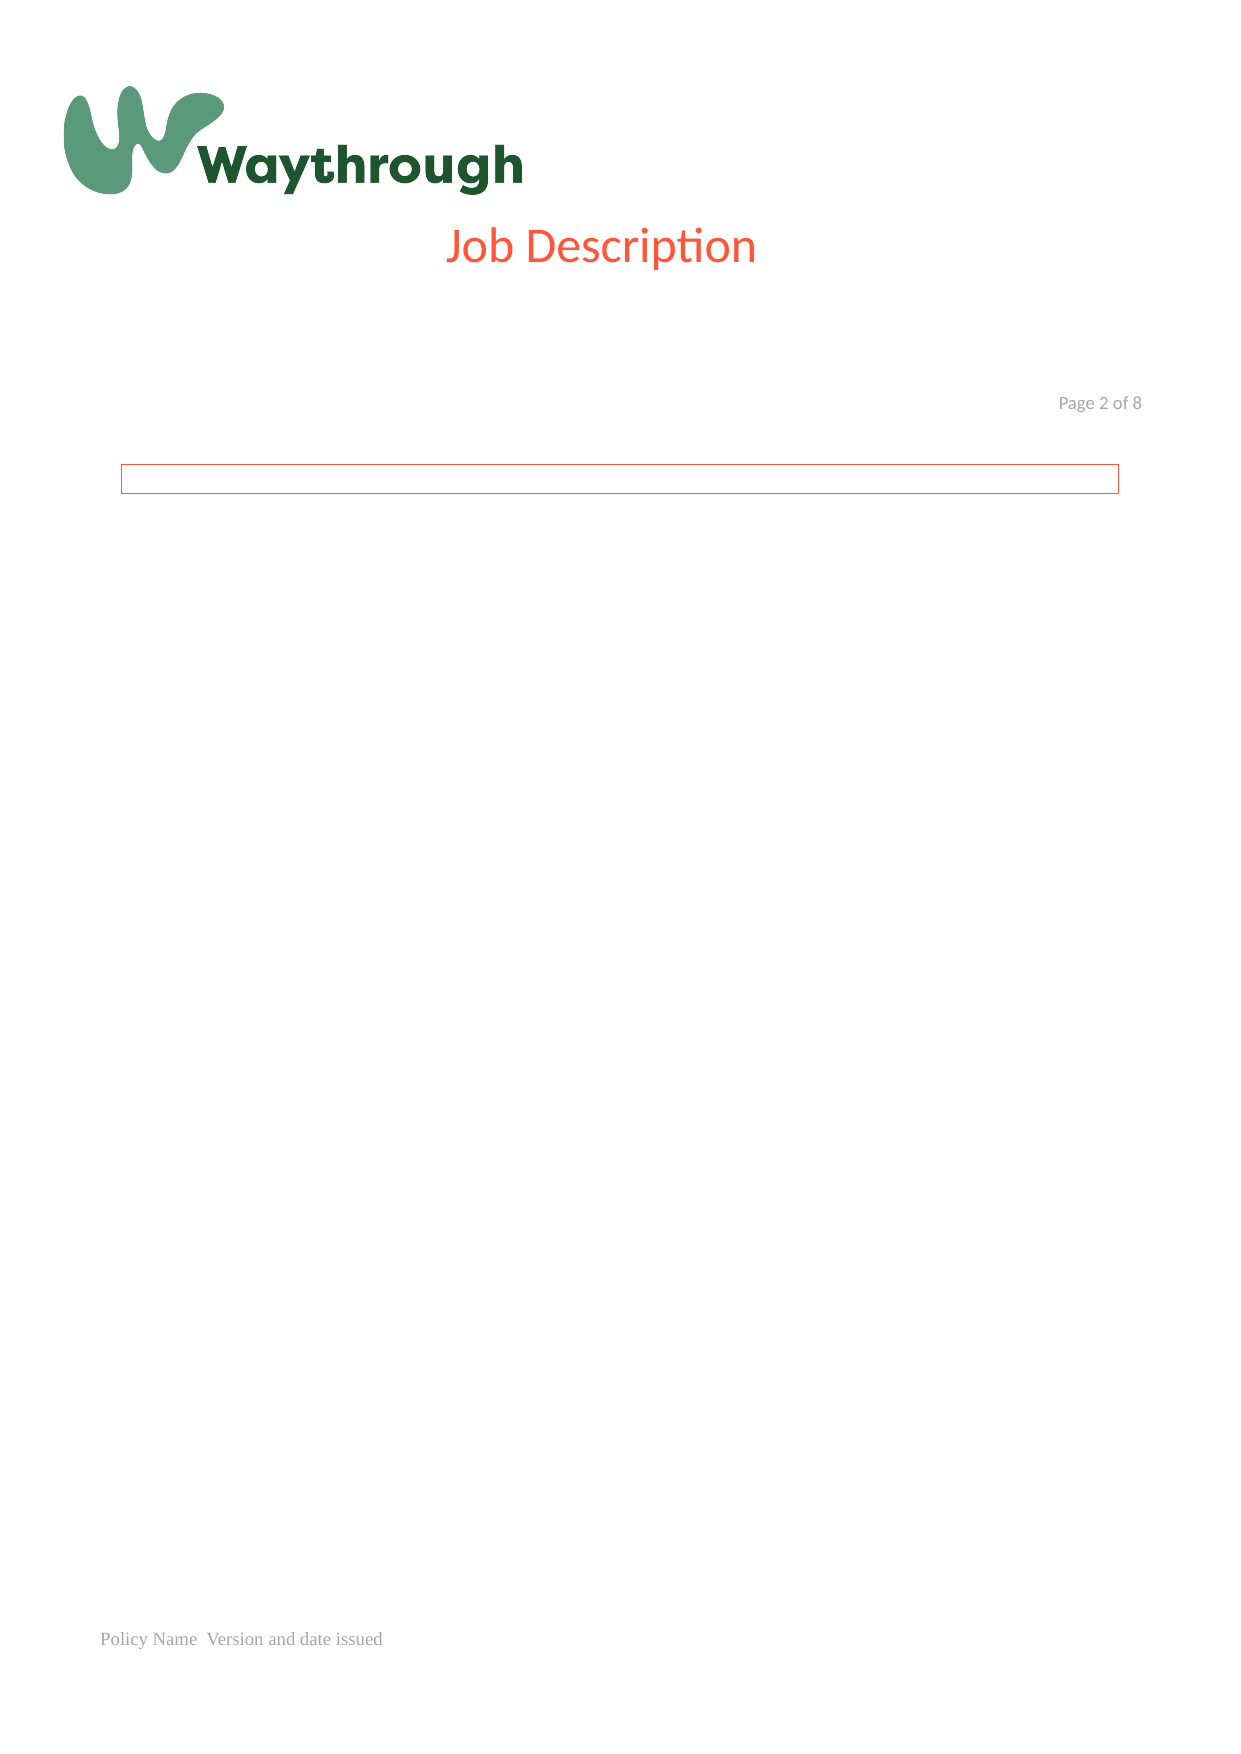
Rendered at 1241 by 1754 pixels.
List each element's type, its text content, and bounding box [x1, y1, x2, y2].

text Page 2 of 8 [89, 391, 1142, 414]
picture [63, 86, 522, 195]
